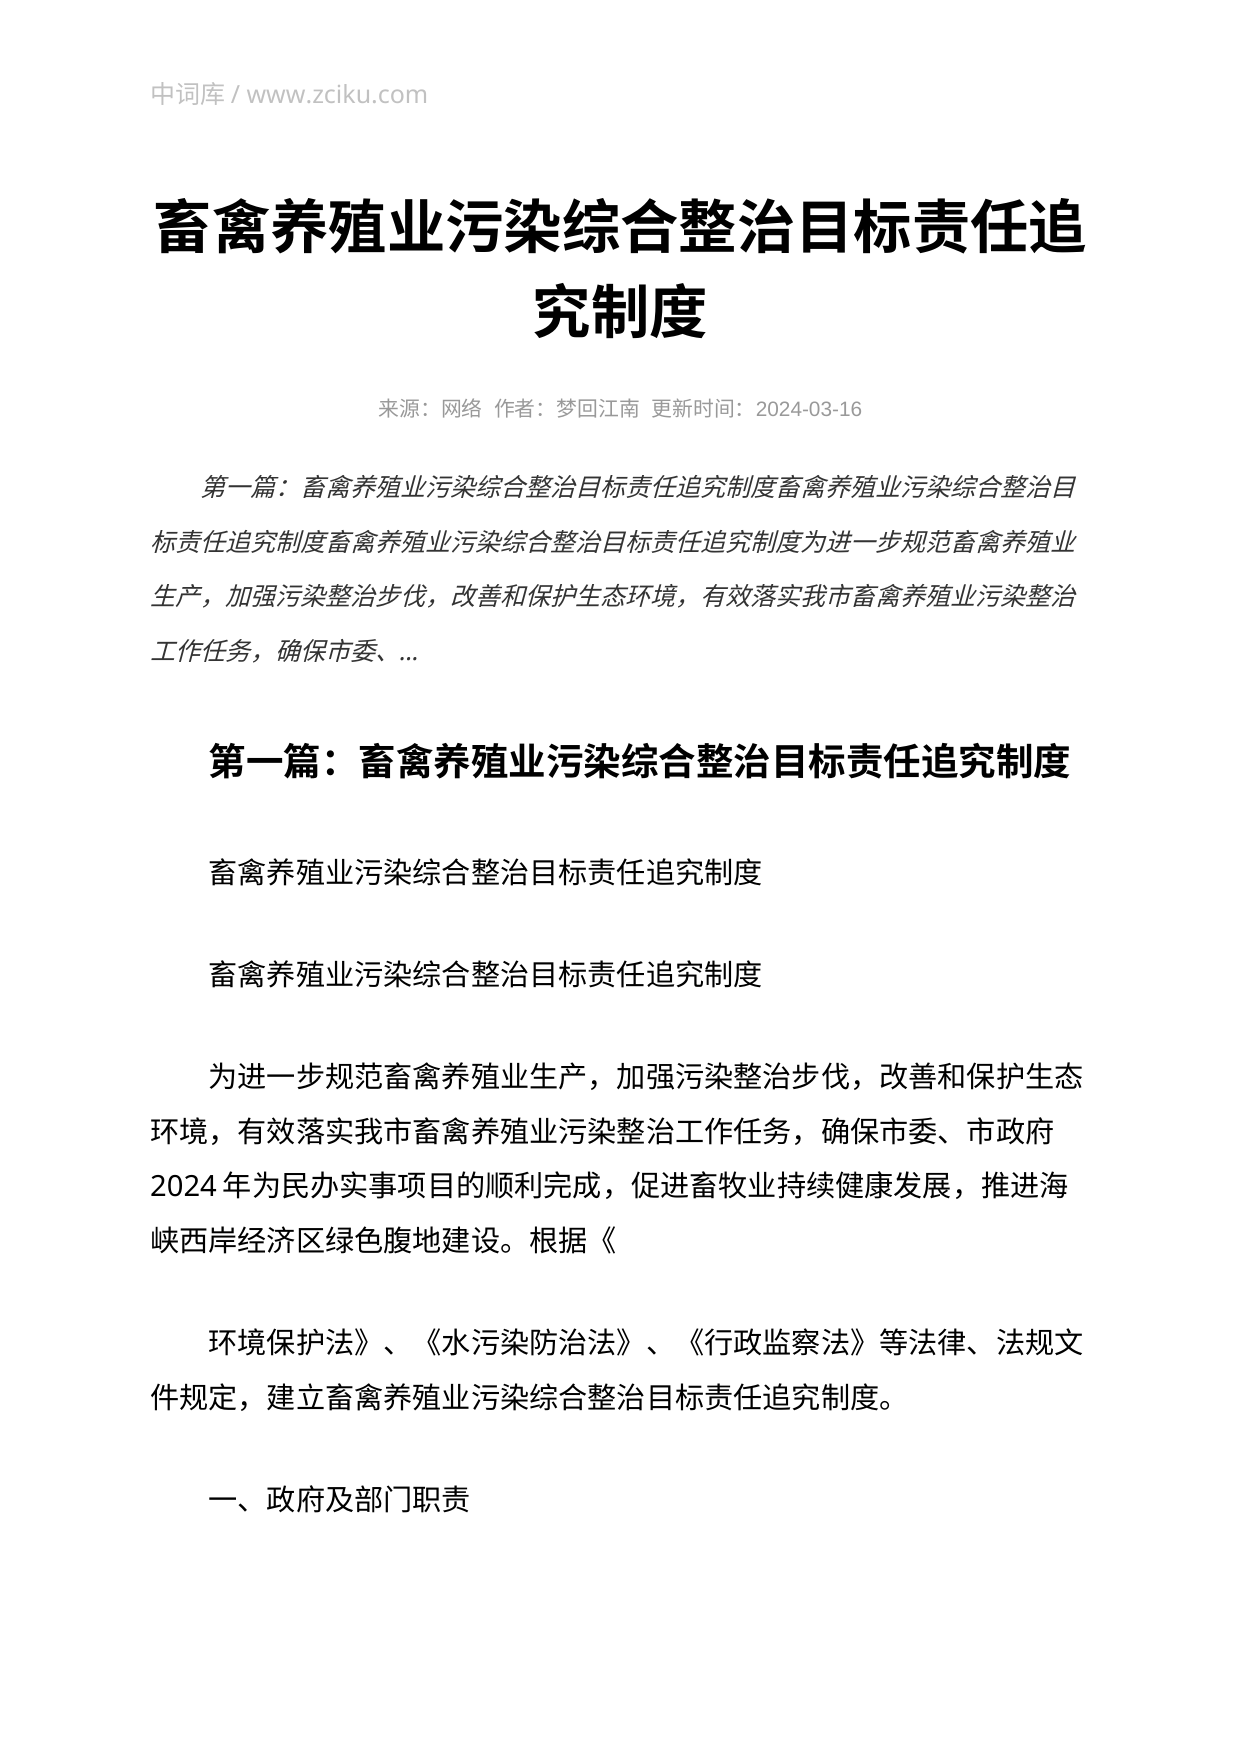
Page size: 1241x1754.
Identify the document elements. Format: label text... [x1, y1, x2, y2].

text 畜禽养殖业污染综合整治目标责任追究制度 [150, 951, 1090, 994]
text 来源：网络 作者：梦回江南 更新时间：2024-03-16 [150, 397, 1090, 421]
text 环境保护法》、《水污染防治法》、《行政监察法》等法律、法规文件规定，建立畜禽养殖业污染综合整治目标责任追究制度。 [150, 1320, 1090, 1417]
text 为进一步规范畜禽养殖业生产，加强污染整治步伐，改善和保护生态环境，有效落实我市畜禽养殖业污染整治工作任务，确保市委、市政府2024年为民办实事项目的顺利完成，促进畜牧业持续健康发展，推进海峡西岸经济区绿色腹地建设。根据《 [150, 1053, 1090, 1260]
text 一、政府及部门职责 [150, 1476, 1090, 1519]
text 第一篇：畜禽养殖业污染综合整治目标责任追究制度畜禽养殖业污染综合整治目标责任追究制度畜禽养殖业污染综合整治目标责任追究制度为进一步规范畜禽养殖业生产，加强污染整治步伐，改善和保护生态环境，有效落实我市畜禽养殖业污染整治工作任务，确保市委、... [150, 468, 1090, 667]
text 第一篇：畜禽养殖业污染综合整治目标责任追究制度 [150, 732, 1090, 787]
text 畜禽养殖业污染综合整治目标责任追究制度 [150, 850, 1090, 892]
subtitle 畜禽养殖业污染综合整治目标责任追究制度 [150, 181, 1090, 350]
